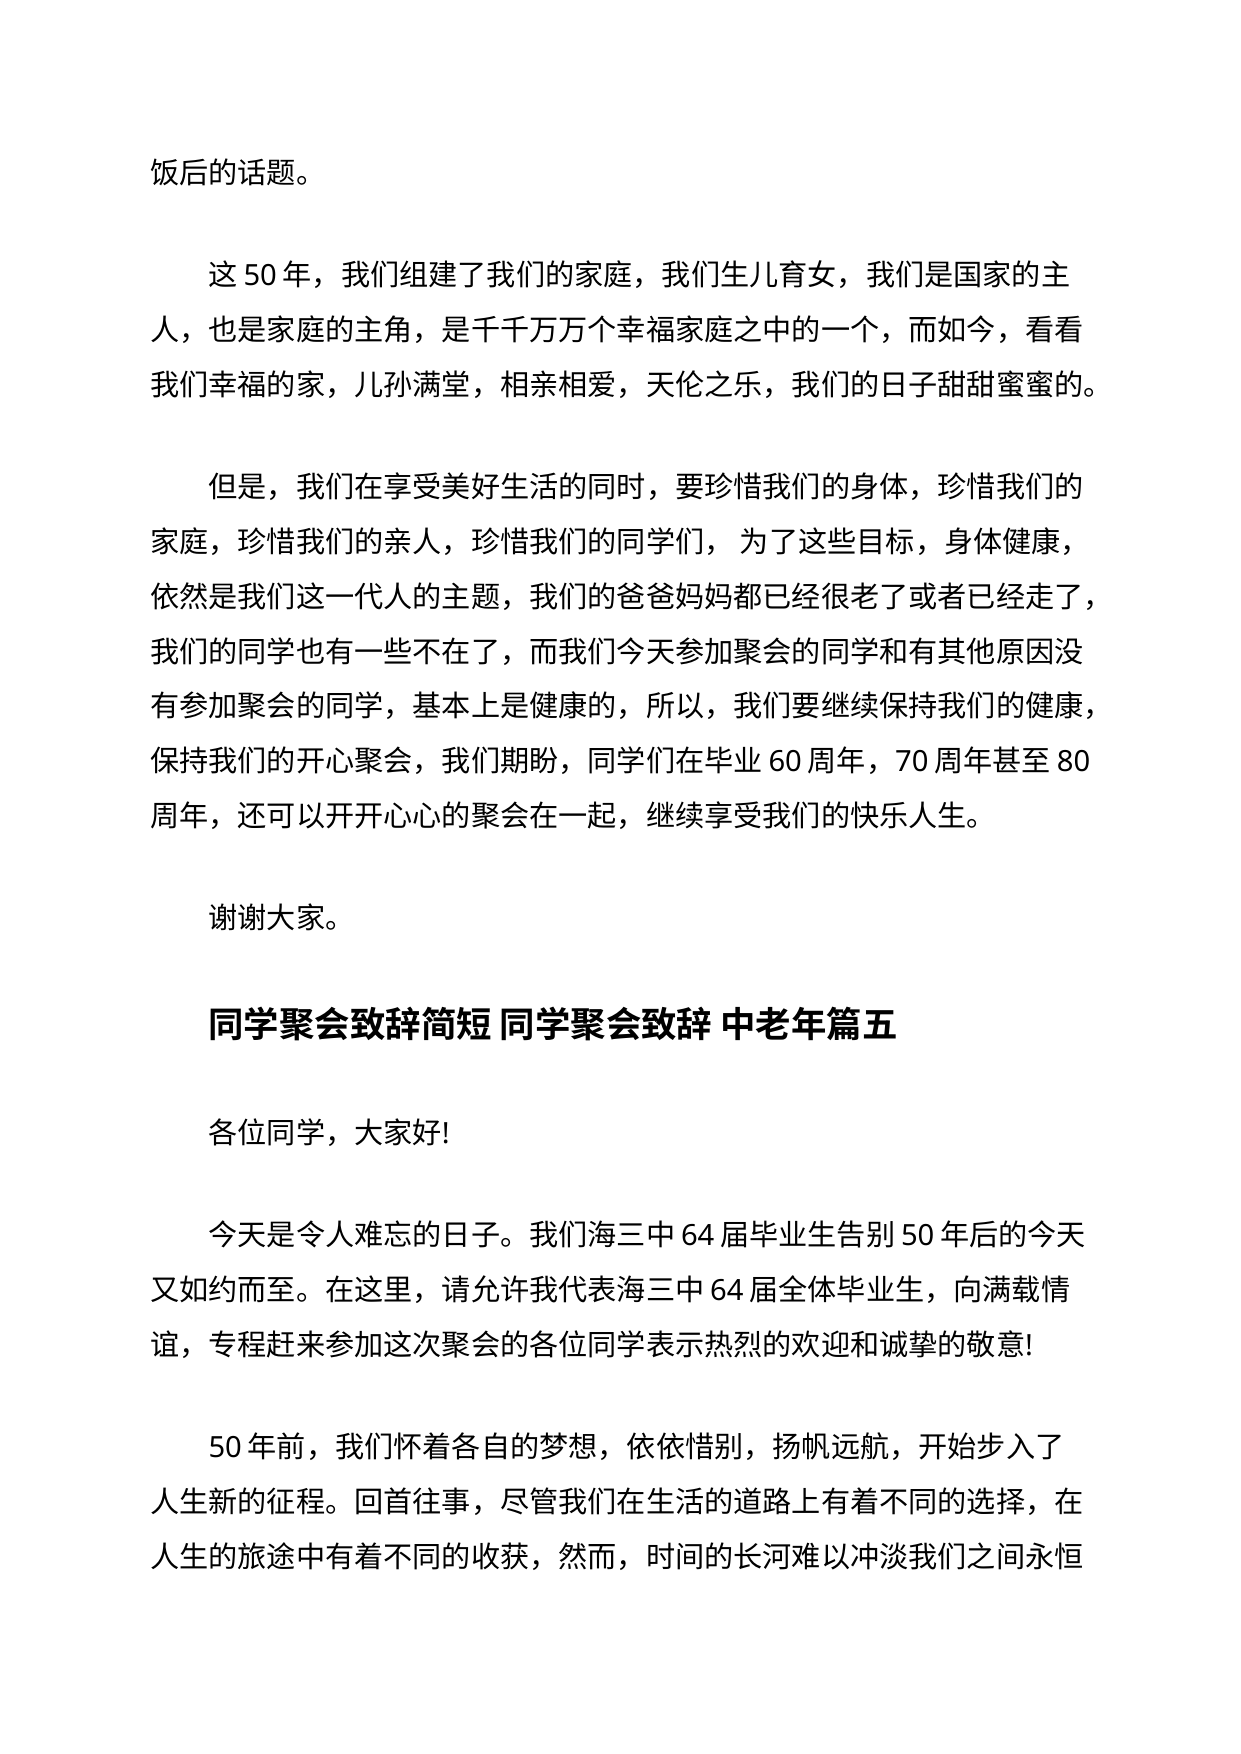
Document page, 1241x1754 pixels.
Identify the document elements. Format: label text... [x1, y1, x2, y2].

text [150, 150, 1090, 192]
text 同学聚会致辞简短 同学聚会致辞 中老年篇五 [150, 996, 1090, 1048]
text 今天是令人难忘的日子。我们海三中64届毕业生告别50年后的今天又如约而至。在这里，请允许我代表海三中64届全体毕业生，向满载情谊，专程赶来参加这次聚会的各位同学表示热烈的欢迎和诚挚的敬意! [150, 1212, 1090, 1364]
text 这50年，我们组建了我们的家庭，我们生儿育女，我们是国家的主人，也是家庭的主角，是千千万万个幸福家庭之中的一个，而如今，看看我们幸福的家，儿孙满堂，相亲相爱，天伦之乐，我们的日子甜甜蜜蜜的。 [150, 252, 1090, 404]
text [150, 1424, 1090, 1576]
text 但是，我们在享受美好生活的同时，要珍惜我们的身体，珍惜我们的家庭，珍惜我们的亲人，珍惜我们的同学们， 为了这些目标，身体健康，依然是我们这一代人的主题，我们的爸爸妈妈都已经很老了或者已经走了，我们的同学也有一些不在了，而我们今天参加聚会的同学和有其他原因没有参加聚会的同学，基本上是健康的，所以，我们要继续保持我们的健康，保持我们的开心聚会，我们期盼，同学们在毕业60周年，70周年甚至80周年，还可以开开心心的聚会在一起，继续享受我们的快乐人生。 [150, 463, 1090, 835]
text 谢谢大家。 [150, 895, 1090, 937]
text 各位同学，大家好! [150, 1110, 1090, 1152]
